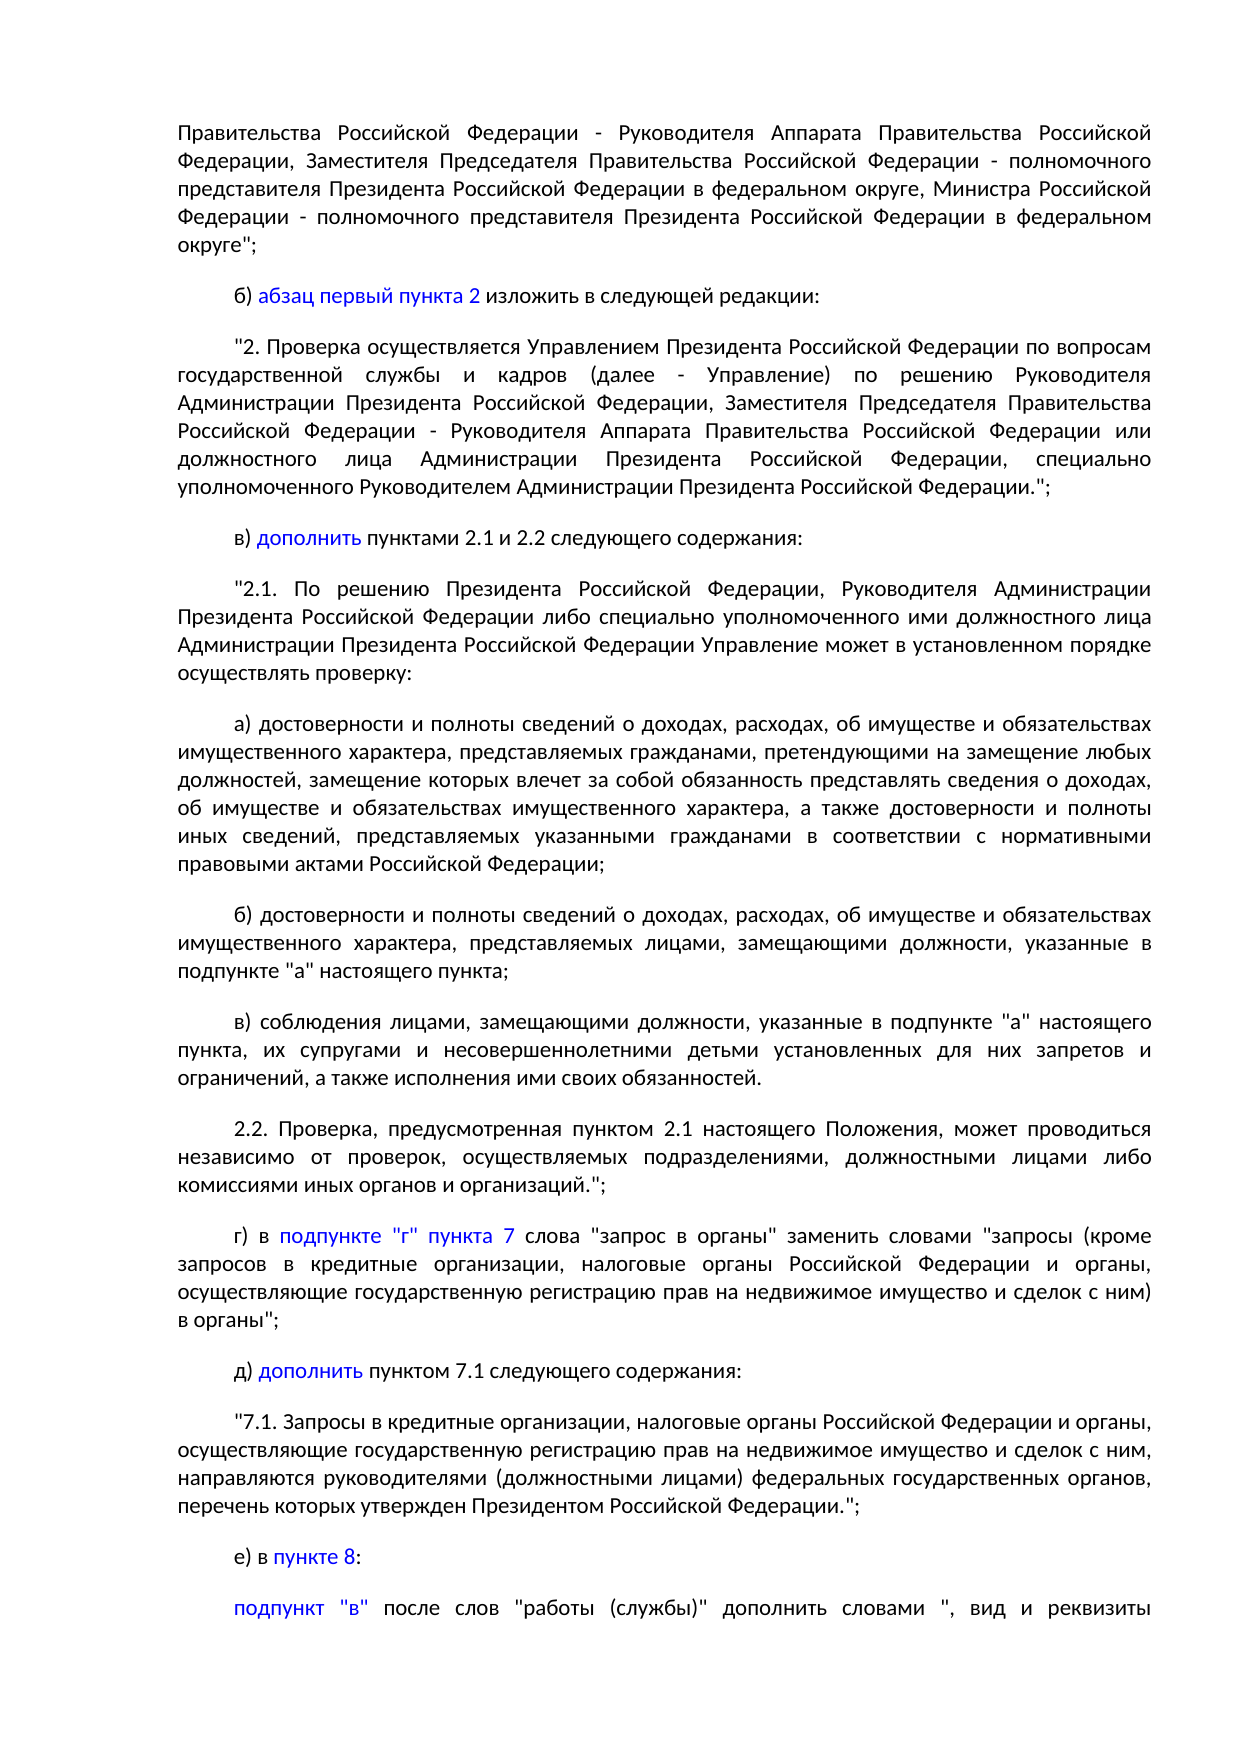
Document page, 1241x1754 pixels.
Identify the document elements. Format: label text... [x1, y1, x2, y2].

text "7.1. Запросы в кредитные организации, налоговые органы Российской Федерации и органы, осуществляющие государственную регистрацию прав на недвижимое имущество и сделок с ним, направляются руководителями (должностными лицами) федеральных государственных органов, перечень которых утвержден Президентом Российской Федерации."; [177, 1407, 1152, 1519]
text е) в пункте 8: [177, 1542, 1152, 1570]
text б) абзац первый пункта 2 изложить в следующей редакции: [177, 281, 1152, 309]
text 2.2. Проверка, предусмотренная пунктом 2.1 настоящего Положения, может проводиться независимо от проверок, осуществляемых подразделениями, должностными лицами либо комиссиями иных органов и организаций."; [177, 1114, 1152, 1198]
text а) достоверности и полноты сведений о доходах, расходах, об имуществе и обязательствах имущественного характера, представляемых гражданами, претендующими на замещение любых должностей, замещение которых влечет за собой обязанность представлять сведения о доходах, об имуществе и обязательствах имущественного характера, а также достоверности и полноты иных сведений, представляемых указанными гражданами в соответствии с нормативными правовыми актами Российской Федерации; [177, 709, 1152, 877]
text "2.1. По решению Президента Российской Федерации, Руководителя Администрации Президента Российской Федерации либо специально уполномоченного ими должностного лица Администрации Президента Российской Федерации Управление может в установленном порядке осуществлять проверку: [177, 574, 1152, 686]
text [177, 118, 1152, 258]
text б) достоверности и полноты сведений о доходах, расходах, об имуществе и обязательствах имущественного характера, представляемых лицами, замещающими должности, указанные в подпункте "а" настоящего пункта; [177, 900, 1152, 984]
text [177, 1593, 1152, 1621]
text г) в подпункте "г" пункта 7 слова "запрос в органы" заменить словами "запросы (кроме запросов в кредитные организации, налоговые органы Российской Федерации и органы, осуществляющие государственную регистрацию прав на недвижимое имущество и сделок с ним) в органы"; [177, 1221, 1152, 1333]
text "2. Проверка осуществляется Управлением Президента Российской Федерации по вопросам государственной службы и кадров (далее - Управление) по решению Руководителя Администрации Президента Российской Федерации, Заместителя Председателя Правительства Российской Федерации - Руководителя Аппарата Правительства Российской Федерации или должностного лица Администрации Президента Российской Федерации, специально уполномоченного Руководителем Администрации Президента Российской Федерации."; [177, 332, 1152, 500]
text в) соблюдения лицами, замещающими должности, указанные в подпункте "а" настоящего пункта, их супругами и несовершеннолетними детьми установленных для них запретов и ограничений, а также исполнения ими своих обязанностей. [177, 1007, 1152, 1091]
text в) дополнить пунктами 2.1 и 2.2 следующего содержания: [177, 523, 1152, 551]
text д) дополнить пунктом 7.1 следующего содержания: [177, 1356, 1152, 1384]
